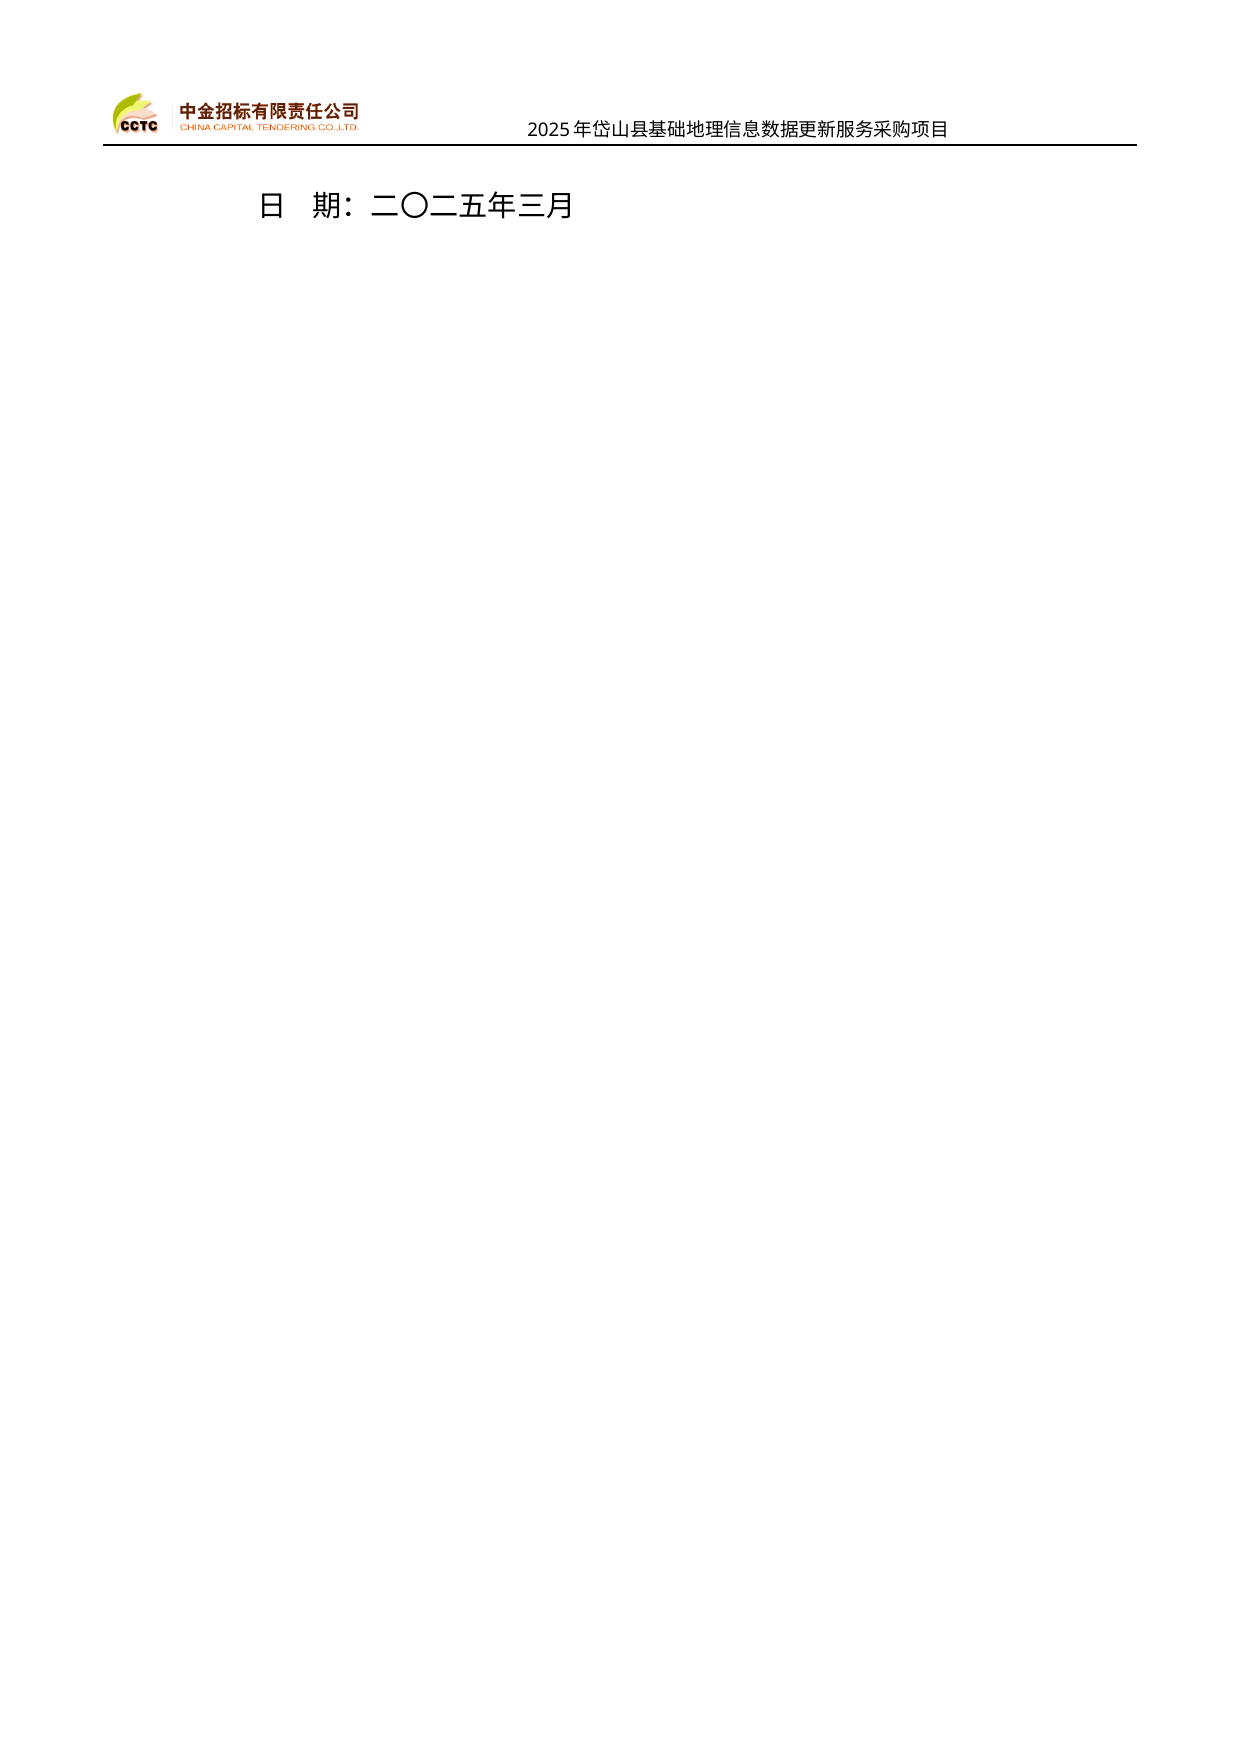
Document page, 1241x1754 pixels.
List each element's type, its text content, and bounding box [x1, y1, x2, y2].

picture [103, 88, 367, 137]
text 日 期：二〇二五年三月 [103, 171, 1137, 236]
